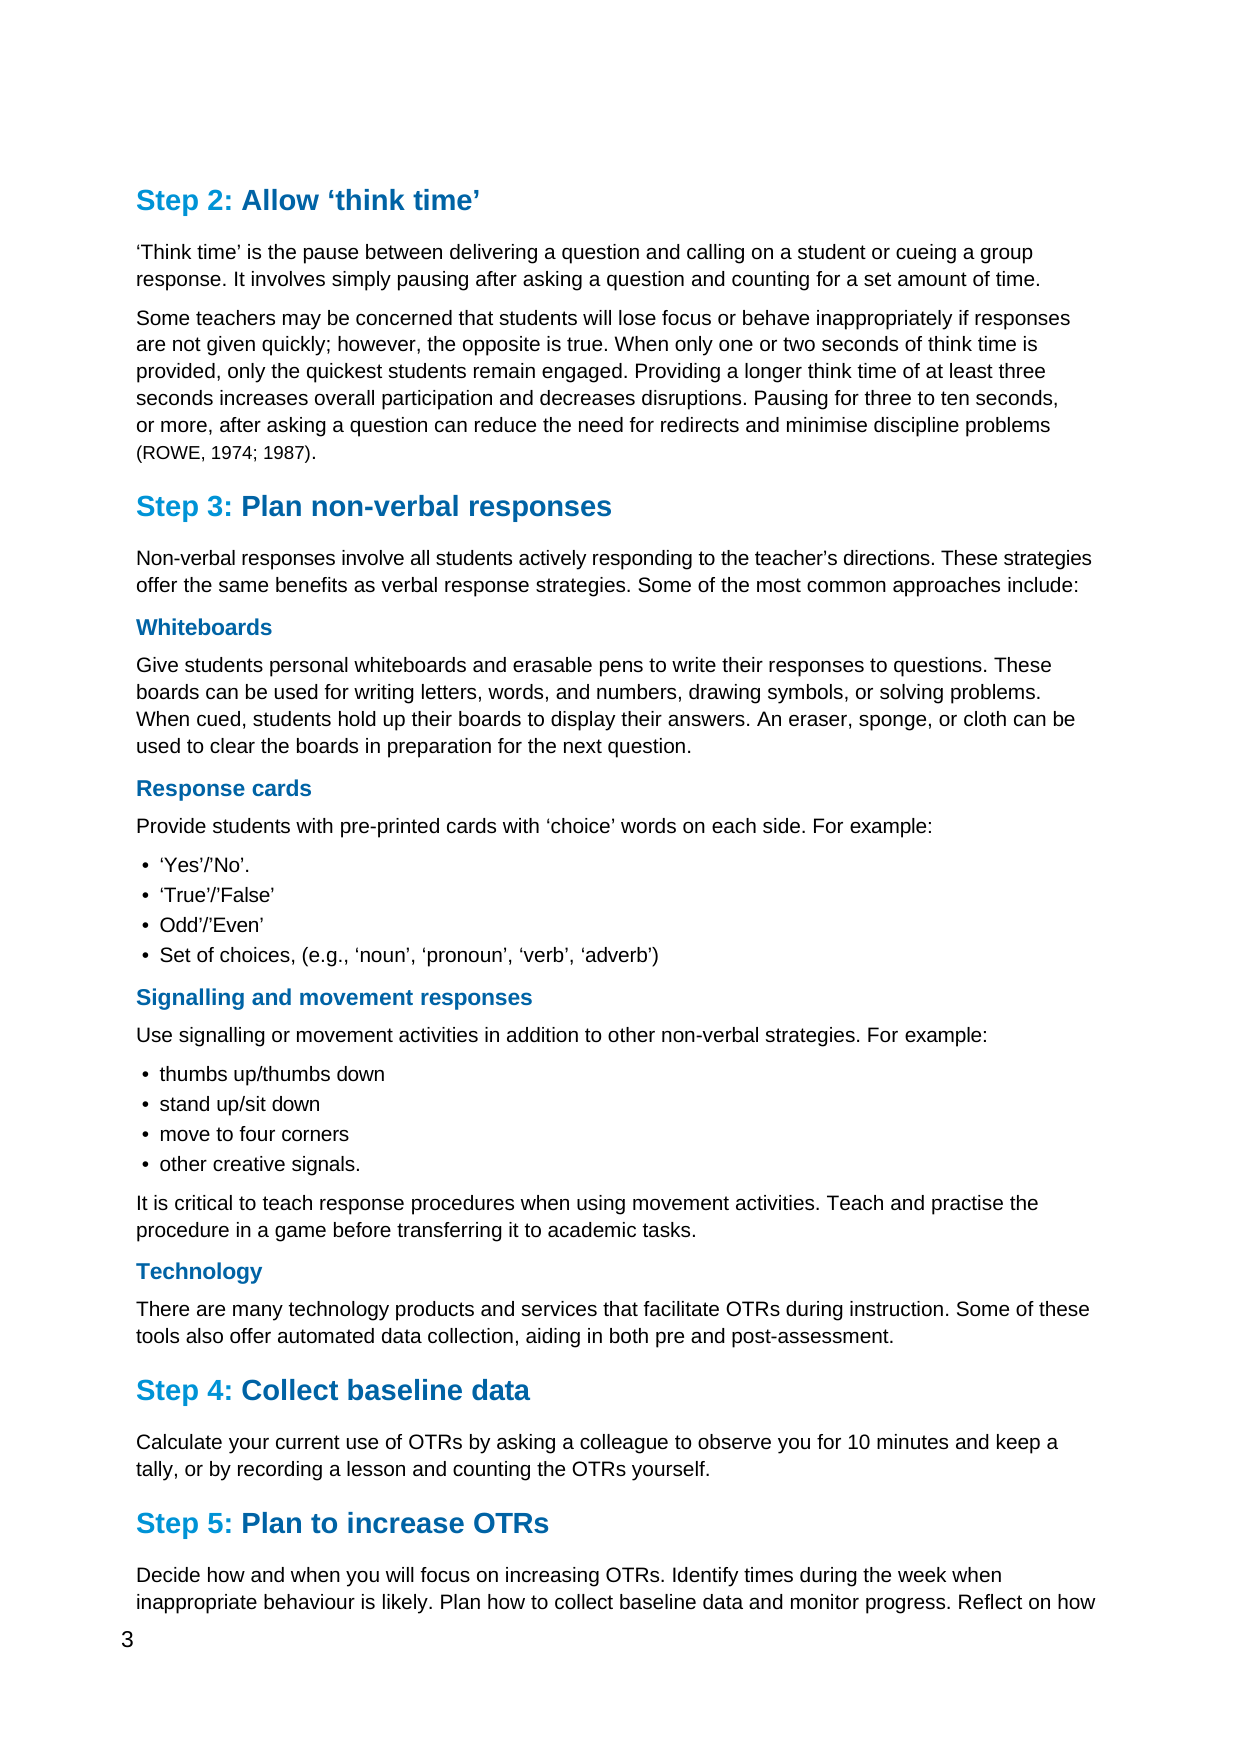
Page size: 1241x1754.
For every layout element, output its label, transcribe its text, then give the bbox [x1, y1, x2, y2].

subtitle Technology [136, 1258, 1134, 1284]
list other creative signals. [142, 1152, 1134, 1176]
text ‘Think time’ is the pause between delivering a question and calling on a student or cueing a group response. It involves simply pausing after asking a question and counting for a set amount of time. [136, 239, 1079, 290]
text Give students personal whiteboards and erasable pens to write their responses to questions. These boards can be used for writing letters, words, and numbers, drawing symbols, or solving problems. When cued, students hold up their boards to display their answers. An eraser, sponge, or cloth can be used to clear the boards in preparation for the next question. [136, 653, 1090, 758]
subtitle Step 2: Allow ‘think time’ [136, 183, 1134, 216]
text Non-verbal responses involve all students actively responding to the teacher’s directions. These strategies offer the same benefits as verbal response strategies. Some of the most common approaches include: [136, 546, 1101, 597]
list thumbs up/thumbs down [142, 1061, 1134, 1085]
subtitle Signalling and movement responses [136, 983, 1134, 1010]
subtitle Step 4: Collect baseline data [136, 1373, 1134, 1407]
text Use signalling or movement activities in addition to other non-verbal strategies. For example: [136, 1022, 1134, 1046]
list move to four corners [142, 1121, 1134, 1145]
subtitle Whiteboards [136, 614, 1134, 640]
list Set of choices, (e.g., ‘noun’, ‘pronoun’, ‘verb’, ‘adverb’) [142, 943, 1134, 967]
list ‘Yes’/’No’. [142, 852, 1134, 876]
text Calculate your current use of OTRs by asking a colleague to observe you for 10 minutes and keep a tally, or by recording a lesson and counting the OTRs yourself. [136, 1430, 1090, 1481]
subtitle Response cards [136, 774, 1134, 801]
list stand up/sit down [142, 1091, 1134, 1115]
text Some teachers may be concerned that students will lose focus or behave inappropriately if responses are not given quickly; however, the opposite is true. When only one or two seconds of think time is provided, only the quickest students remain engaged. Providing a longer think time of at least three seconds increases overall participation and decreases disruptions. Pausing for three to ten seconds, or more, after asking a question can reduce the need for redirects and minimise discipline problems (ROWE, 1974; 1987). [136, 305, 1076, 464]
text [136, 1563, 1101, 1614]
text It is critical to teach response procedures when using movement activities. Teach and practise the procedure in a game before transferring it to academic tasks. [136, 1190, 1101, 1241]
text There are many technology products and services that facilitate OTRs during instruction. Some of these tools also offer automated data collection, aiding in both pre and post-assessment. [136, 1297, 1100, 1348]
subtitle Step 5: Plan to increase OTRs [136, 1506, 1134, 1539]
text Provide students with pre-printed cards with ‘choice’ words on each side. For example: [136, 814, 1134, 838]
list Odd’/’Even’ [142, 913, 1134, 937]
subtitle Step 3: Plan non-verbal responses [136, 489, 1134, 523]
list ‘True’/’False’ [142, 882, 1134, 906]
